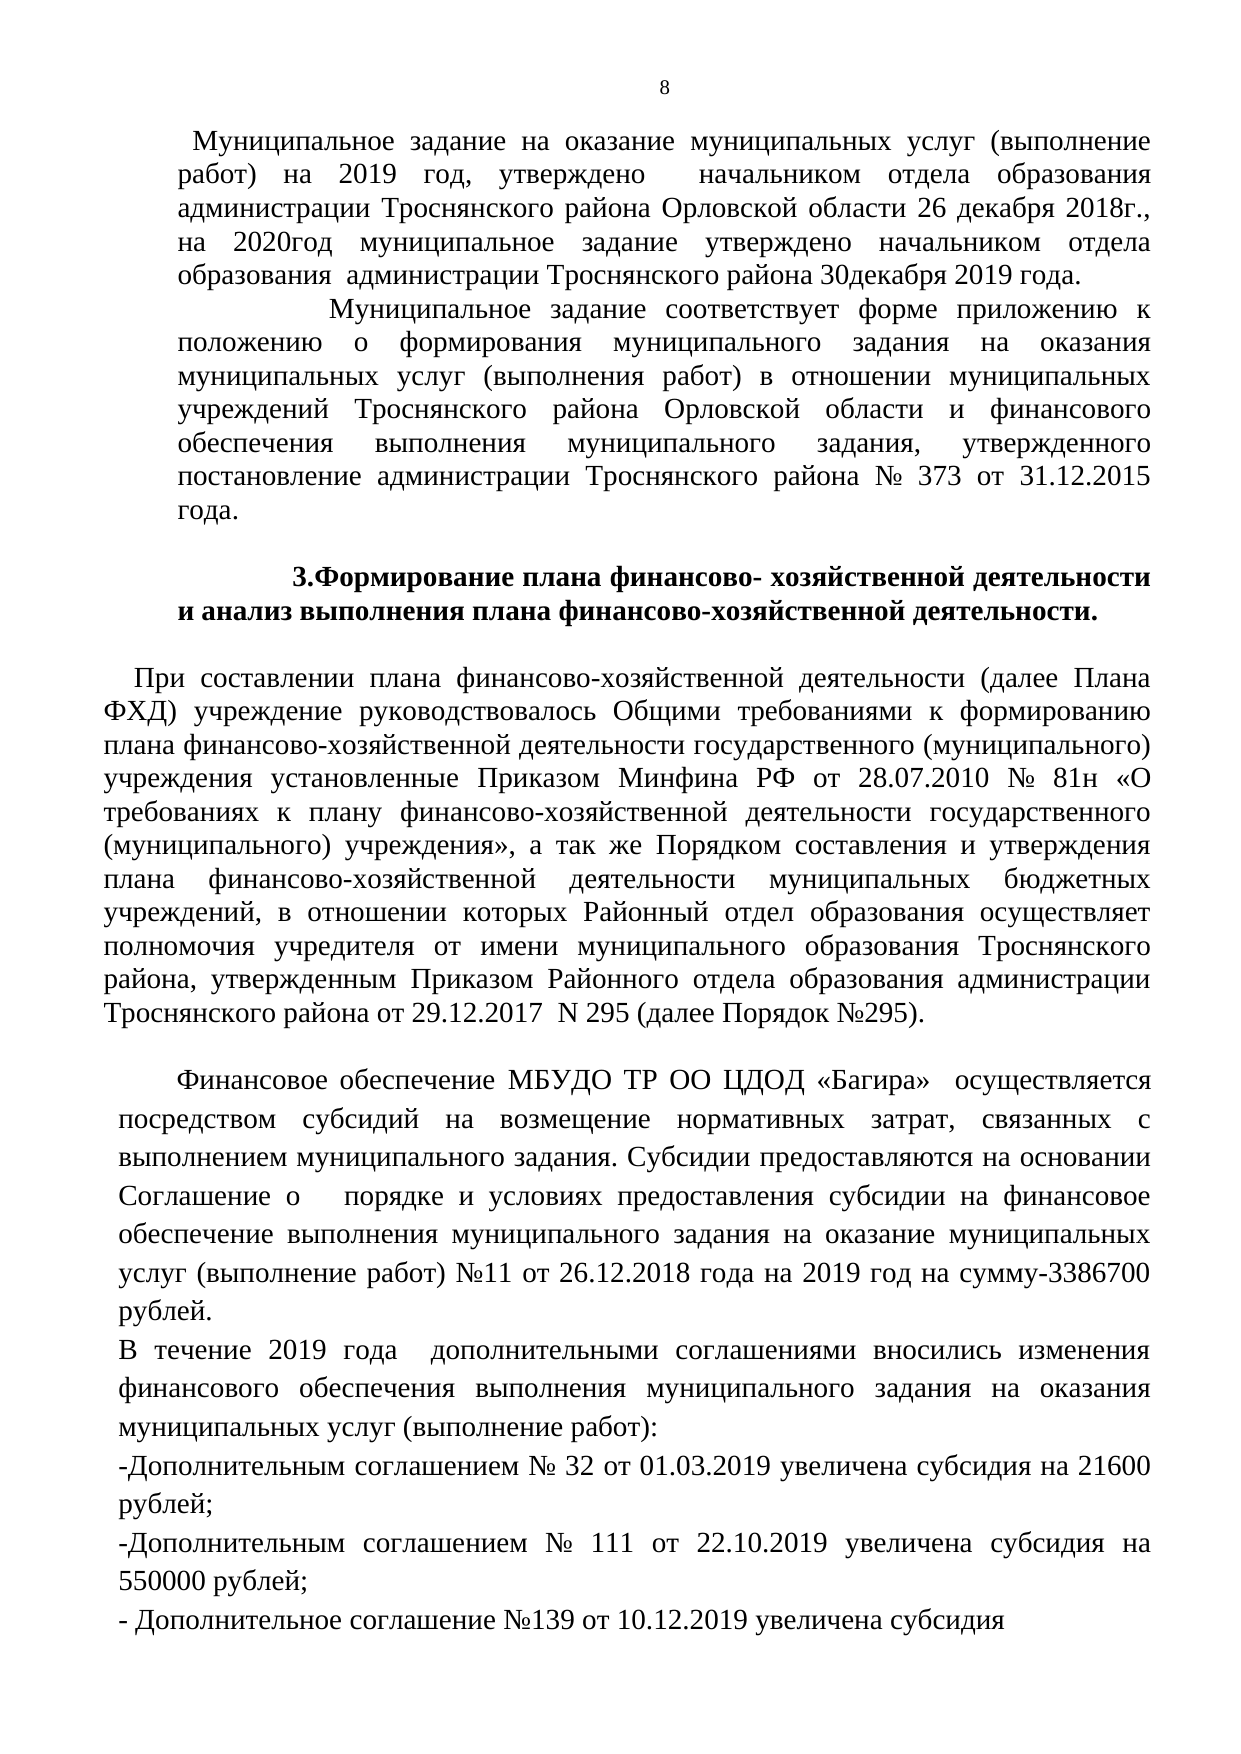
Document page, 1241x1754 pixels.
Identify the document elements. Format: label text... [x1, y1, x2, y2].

text Муниципальное задание на оказание муниципальных услуг (выполнение работ) на 2019 год, утверждено начальником отдела образования администрации Троснянского района Орловской области 26 декабря 2018г., на 2020год муниципальное задание утверждено начальником отдела образования администрации Троснянского района 30декабря 2019 года. [177, 123, 1152, 291]
text 3.Формирование плана финансово- хозяйственной деятельности и анализ выполнения плана финансово-хозяйственной деятельности. [177, 559, 1152, 626]
text Муниципальное задание соответствует форме приложению к положению о формирования муниципального задания на оказания муниципальных услуг (выполнения работ) в отношении муниципальных учреждений Троснянского района Орловской области и финансового обеспечения выполнения муниципального задания, утвержденного постановление администрации Троснянского района № 373 от 31.12.2015 года. [177, 291, 1152, 526]
list -Дополнительным соглашением № 111 от 22.10.2019 увеличена субсидия на 550000 рублей; [118, 1525, 1152, 1597]
text При составлении плана финансово-хозяйственной деятельности (далее Плана ФХД) учреждение руководствовалось Общими требованиями к формированию плана финансово-хозяйственной деятельности государственного (муниципального) учреждения установленные Приказом Минфина РФ от 28.07.2010 № 81н «О требованиях к плану финансово-хозяйственной деятельности государственного (муниципального) учреждения», а так же Порядком составления и утверждения плана финансово-хозяйственной деятельности муниципальных бюджетных учреждений, в отношении которых Районный отдел образования осуществляет полномочия учредителя от имени муниципального образования Троснянского района, утвержденным Приказом Районного отдела образования администрации Троснянского района от 29.12.2017 N 295 (далее Порядок №295). [103, 660, 1152, 1029]
list -Дополнительным соглашением № 32 от 01.03.2019 увеличена субсидия на 21600 рублей; [118, 1448, 1152, 1520]
list Финансовое обеспечение МБУДО ТР ОО ЦДОД «Багира» осуществляется посредством субсидий на возмещение нормативных затрат, связанных с выполнением муниципального задания. Субсидии предоставляются на основании Соглашение о порядке и условиях предоставления субсидии на финансовое обеспечение выполнения муниципального задания на оказание муниципальных услуг (выполнение работ) №11 от 26.12.2018 года на 2019 год на сумму-3386700 рублей. [118, 1062, 1152, 1327]
list - Дополнительное соглашение №139 от 10.12.2019 увеличена субсидия [118, 1602, 1152, 1635]
list В течение 2019 года дополнительными соглашениями вносились изменения финансового обеспечения выполнения муниципального задания на оказания муниципальных услуг (выполнение работ): [118, 1332, 1152, 1443]
